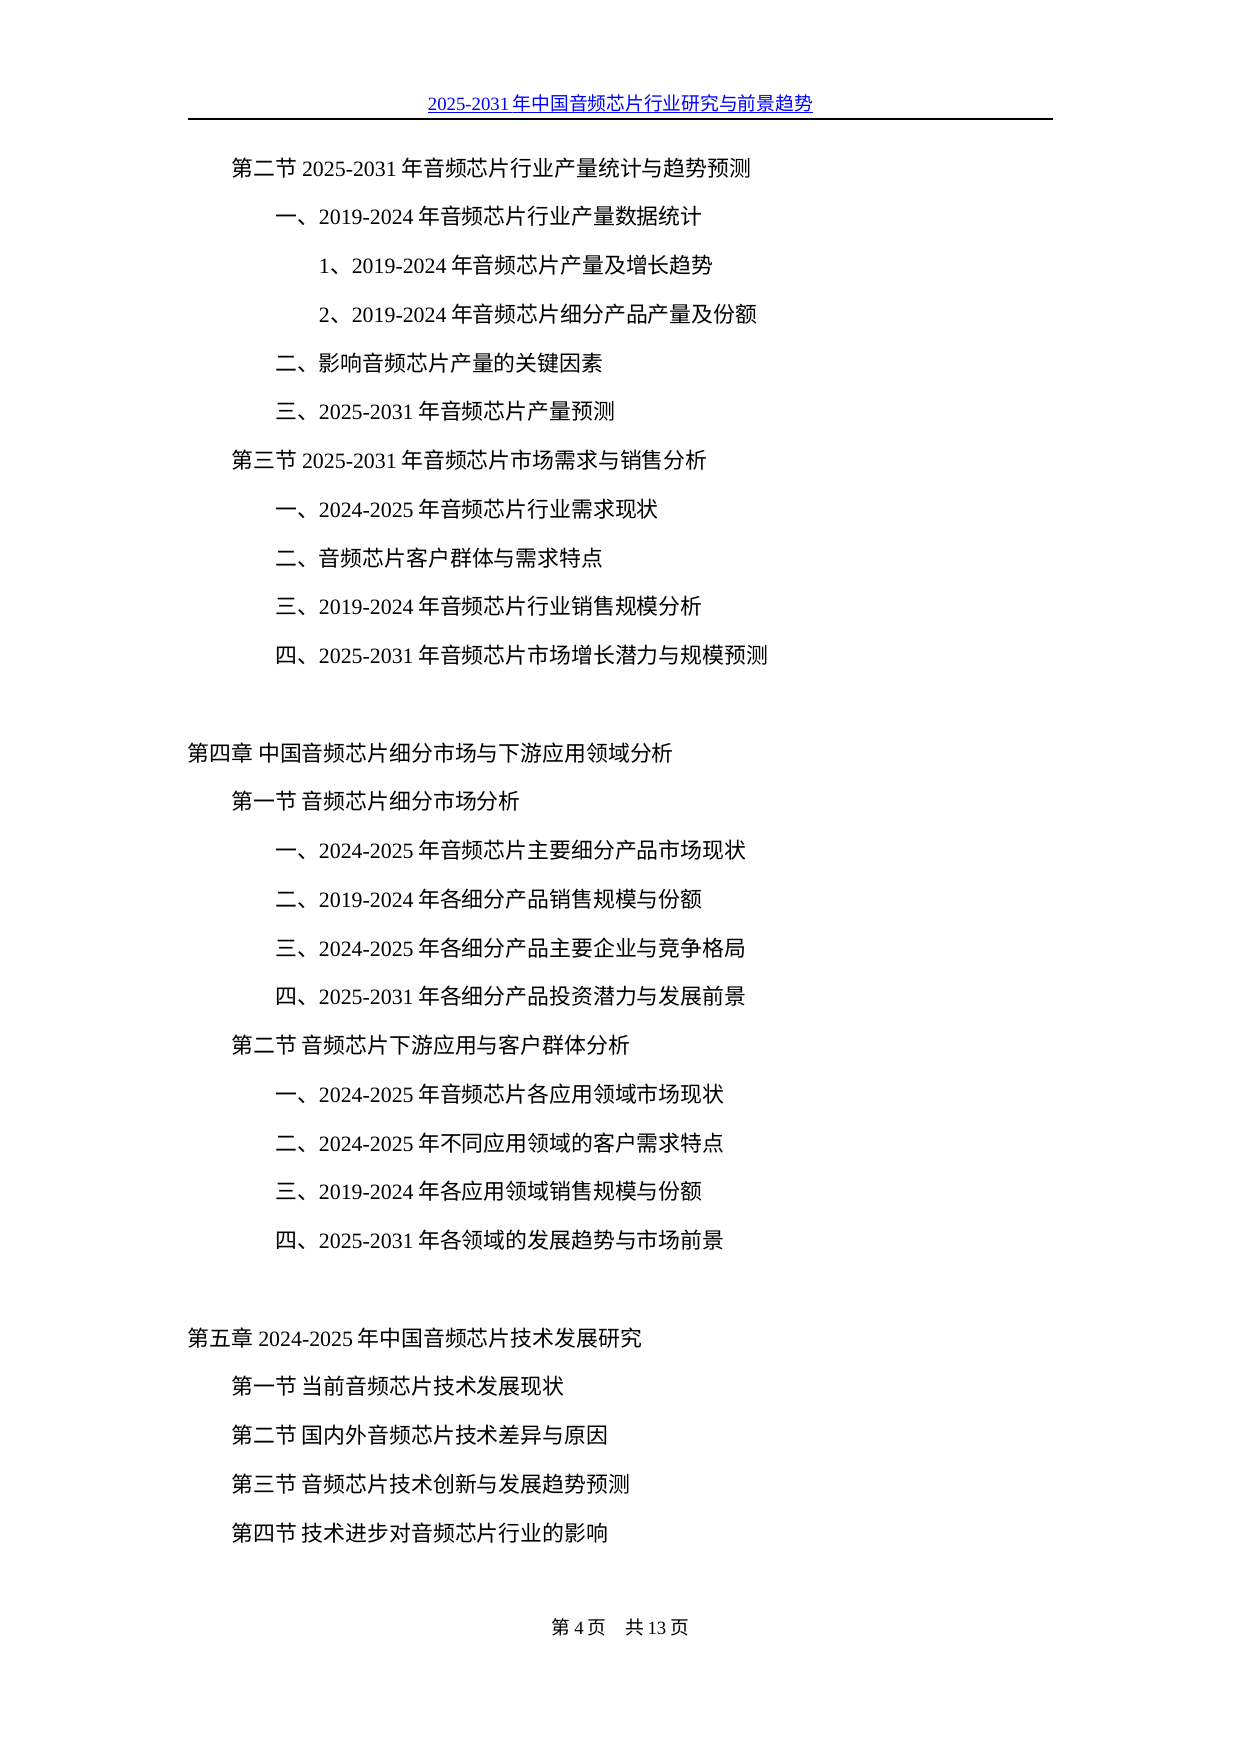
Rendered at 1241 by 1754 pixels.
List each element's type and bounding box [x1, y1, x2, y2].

text [187, 150, 1053, 1548]
